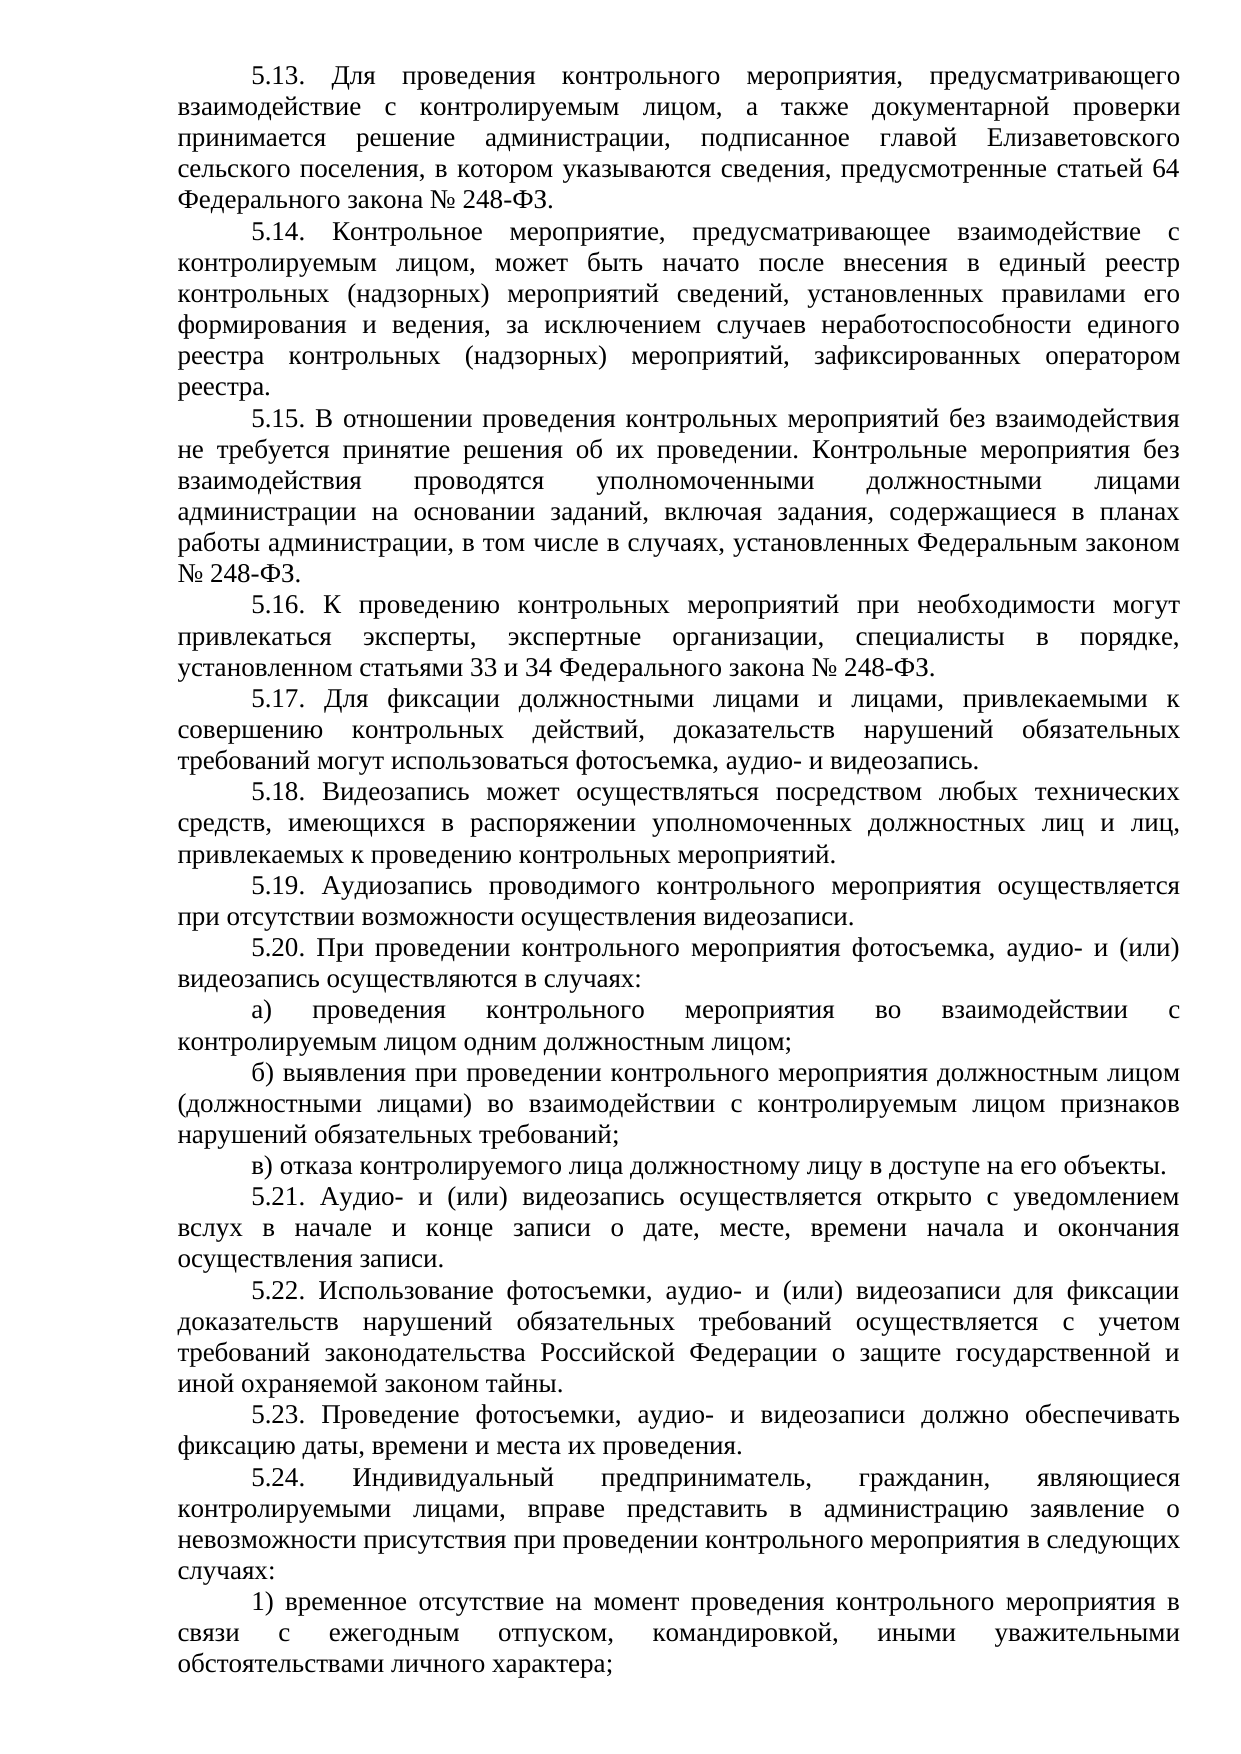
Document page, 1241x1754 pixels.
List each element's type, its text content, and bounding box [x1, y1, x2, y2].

text 5.20. При проведении контрольного мероприятия фотосъемка, аудио- и (или) видеозапись осуществляются в случаях: [177, 931, 1181, 993]
text 5.18. Видеозапись может осуществляться посредством любых технических средств, имеющихся в распоряжении уполномоченных должностных лиц и лиц, привлекаемых к проведению контрольных мероприятий. [177, 775, 1181, 869]
text 5.13. Для проведения контрольного мероприятия, предусматривающего взаимодействие с контролируемым лицом, а также документарной проверки принимается решение администрации, подписанное главой Елизаветовского сельского поселения, в котором указываются сведения, предусмотренные статьей 64 Федерального закона № 248-ФЗ. [177, 59, 1181, 215]
text 5.24. Индивидуальный предприниматель, гражданин, являющиеся контролируемыми лицами, вправе представить в администрацию заявление о невозможности присутствия при проведении контрольного мероприятия в следующих случаях: [177, 1461, 1181, 1585]
text 5.22. Использование фотосъемки, аудио- и (или) видеозаписи для фиксации доказательств нарушений обязательных требований осуществляется с учетом требований законодательства Российской Федерации о защите государственной и иной охраняемой законом тайны. [177, 1274, 1181, 1398]
text 5.17. Для фиксации должностными лицами и лицами, привлекаемыми к совершению контрольных действий, доказательств нарушений обязательных требований могут использоваться фотосъемка, аудио- и видеозапись. [177, 682, 1181, 775]
text а) проведения контрольного мероприятия во взаимодействии с контролируемым лицом одним должностным лицом; [177, 993, 1181, 1056]
text 1) временное отсутствие на момент проведения контрольного мероприятия в связи с ежегодным отпуском, командировкой, иными уважительными обстоятельствами личного характера; [177, 1585, 1181, 1679]
text 5.15. В отношении проведения контрольных мероприятий без взаимодействия не требуется принятие решения об их проведении. Контрольные мероприятия без взаимодействия проводятся уполномоченными должностными лицами администрации на основании заданий, включая задания, содержащиеся в планах работы администрации, в том числе в случаях, установленных Федеральным законом № 248-ФЗ. [177, 402, 1181, 588]
text б) выявления при проведении контрольного мероприятия должностным лицом (должностными лицами) во взаимодействии с контролируемым лицом признаков нарушений обязательных требований; [177, 1056, 1181, 1149]
text 5.21. Аудио- и (или) видеозапись осуществляется открыто с уведомлением вслух в начале и конце записи о дате, месте, времени начала и окончания осуществления записи. [177, 1180, 1181, 1274]
text 5.14. Контрольное мероприятие, предусматривающее взаимодействие с контролируемым лицом, может быть начато после внесения в единый реестр контрольных (надзорных) мероприятий сведений, установленных правилами его формирования и ведения, за исключением случаев неработоспособности единого реестра контрольных (надзорных) мероприятий, зафиксированных оператором реестра. [177, 215, 1181, 402]
text 5.16. К проведению контрольных мероприятий при необходимости могут привлекаться эксперты, экспертные организации, специалисты в порядке, установленном статьями 33 и 34 Федерального закона № 248-ФЗ. [177, 588, 1181, 682]
text 5.23. Проведение фотосъемки, аудио- и видеозаписи должно обеспечивать фиксацию даты, времени и места их проведения. [177, 1398, 1181, 1461]
text в) отказа контролируемого лица должностному лицу в доступе на его объекты. [177, 1149, 1181, 1180]
text 5.19. Аудиозапись проводимого контрольного мероприятия осуществляется при отсутствии возможности осуществления видеозаписи. [177, 869, 1181, 931]
